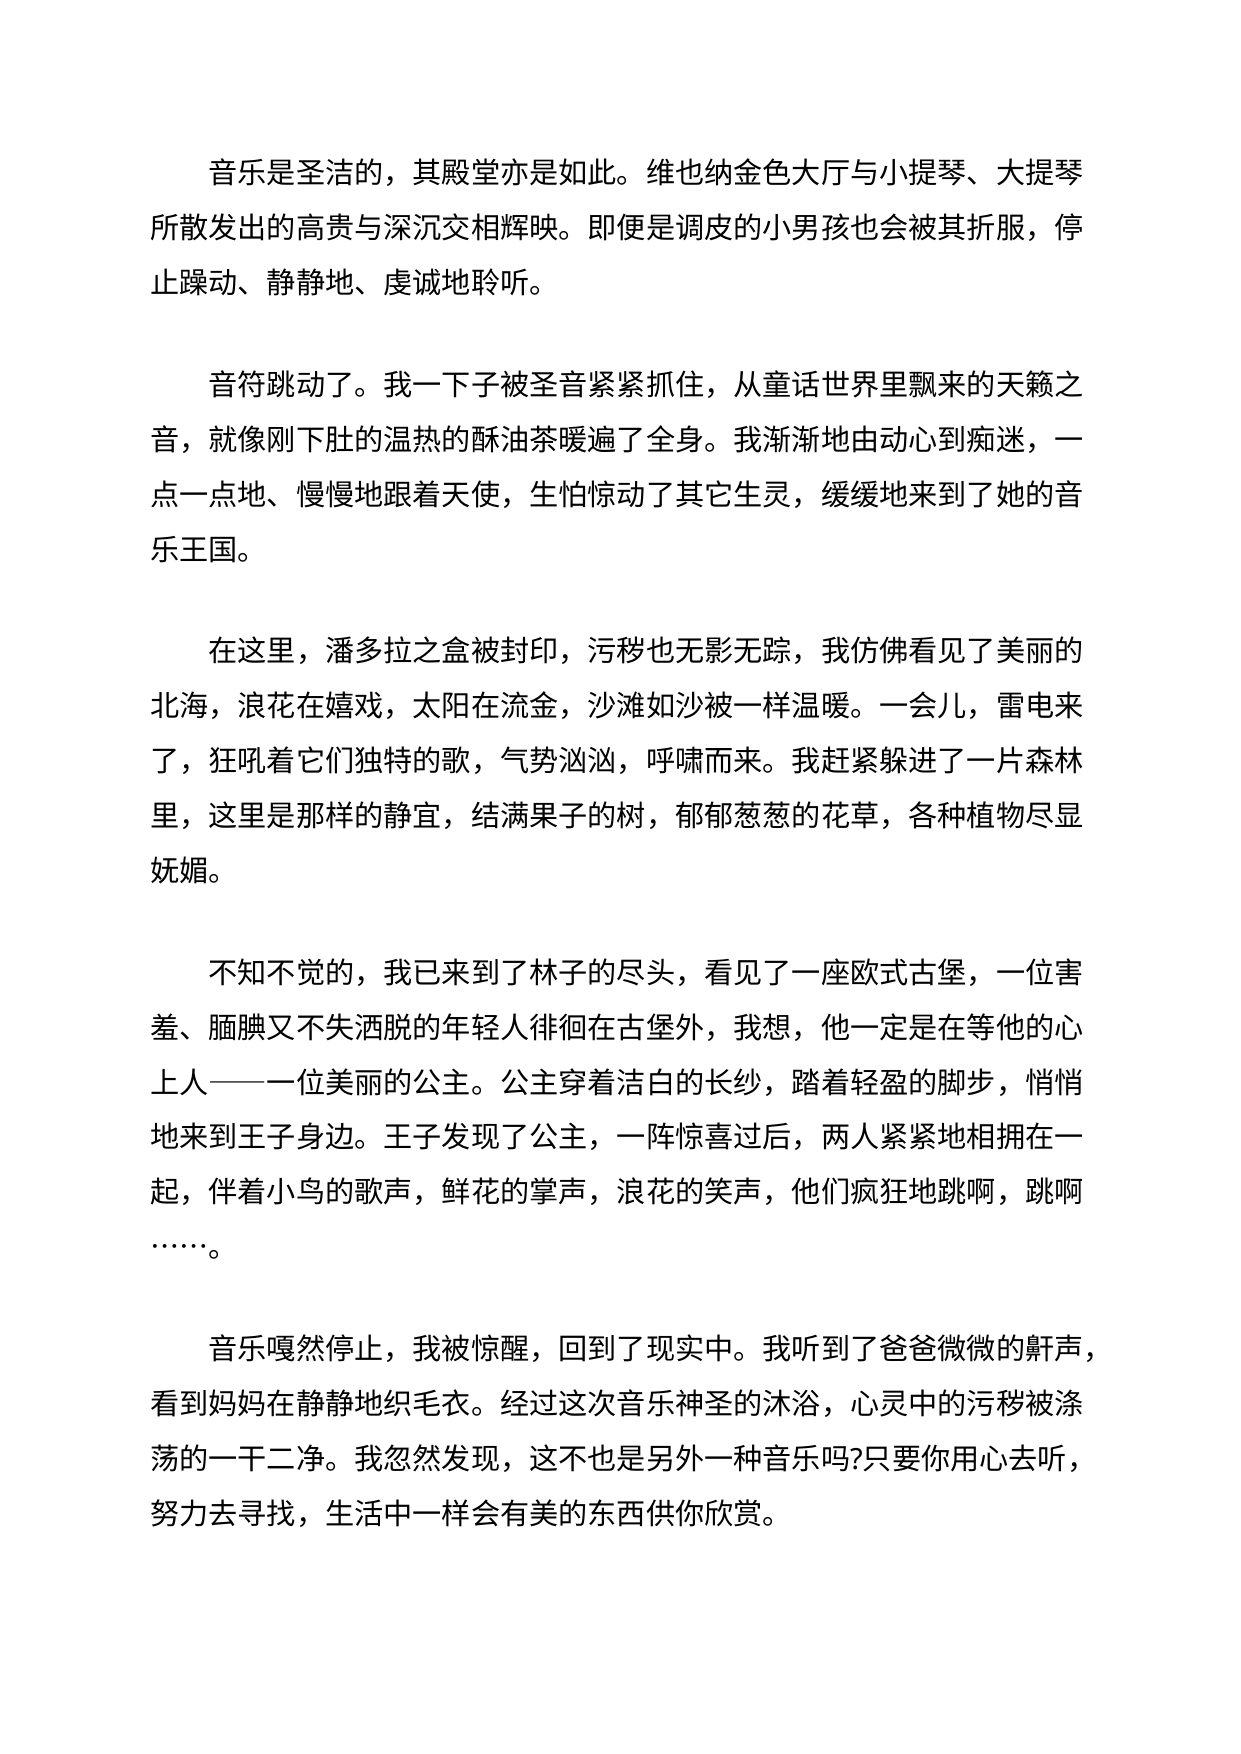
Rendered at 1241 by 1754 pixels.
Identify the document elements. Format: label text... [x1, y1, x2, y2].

text 音符跳动了。我一下子被圣音紧紧抓住，从童话世界里飘来的天籁之音，就像刚下肚的温热的酥油茶暖遍了全身。我渐渐地由动心到痴迷，一点一点地、慢慢地跟着天使，生怕惊动了其它生灵，缓缓地来到了她的音乐王国。 [150, 362, 1090, 568]
text 音乐嘎然停止，我被惊醒，回到了现实中。我听到了爸爸微微的鼾声，看到妈妈在静静地织毛衣。经过这次音乐神圣的沐浴，心灵中的污秽被涤荡的一干二净。我忽然发现，这不也是另外一种音乐吗?只要你用心去听，努力去寻找，生活中一样会有美的东西供你欣赏。 [150, 1326, 1090, 1533]
text 在这里，潘多拉之盒被封印，污秽也无影无踪，我仿佛看见了美丽的北海，浪花在嬉戏，太阳在流金，沙滩如沙被一样温暖。一会儿，雷电来了，狂吼着它们独特的歌，气势汹汹，呼啸而来。我赶紧躲进了一片森林里，这里是那样的静宜，结满果子的树，郁郁葱葱的花草，各种植物尽显妩媚。 [150, 628, 1090, 890]
text 音乐是圣洁的，其殿堂亦是如此。维也纳金色大厅与小提琴、大提琴所散发出的高贵与深沉交相辉映。即便是调皮的小男孩也会被其折服，停止躁动、静静地、虔诚地聆听。 [150, 150, 1090, 302]
text 不知不觉的，我已来到了林子的尽头，看见了一座欧式古堡，一位害羞、腼腆又不失洒脱的年轻人徘徊在古堡外，我想，他一定是在等他的心上人——一位美丽的公主。公主穿着洁白的长纱，踏着轻盈的脚步，悄悄地来到王子身边。王子发现了公主，一阵惊喜过后，两人紧紧地相拥在一起，伴着小鸟的歌声，鲜花的掌声，浪花的笑声，他们疯狂地跳啊，跳啊……。 [150, 949, 1090, 1266]
